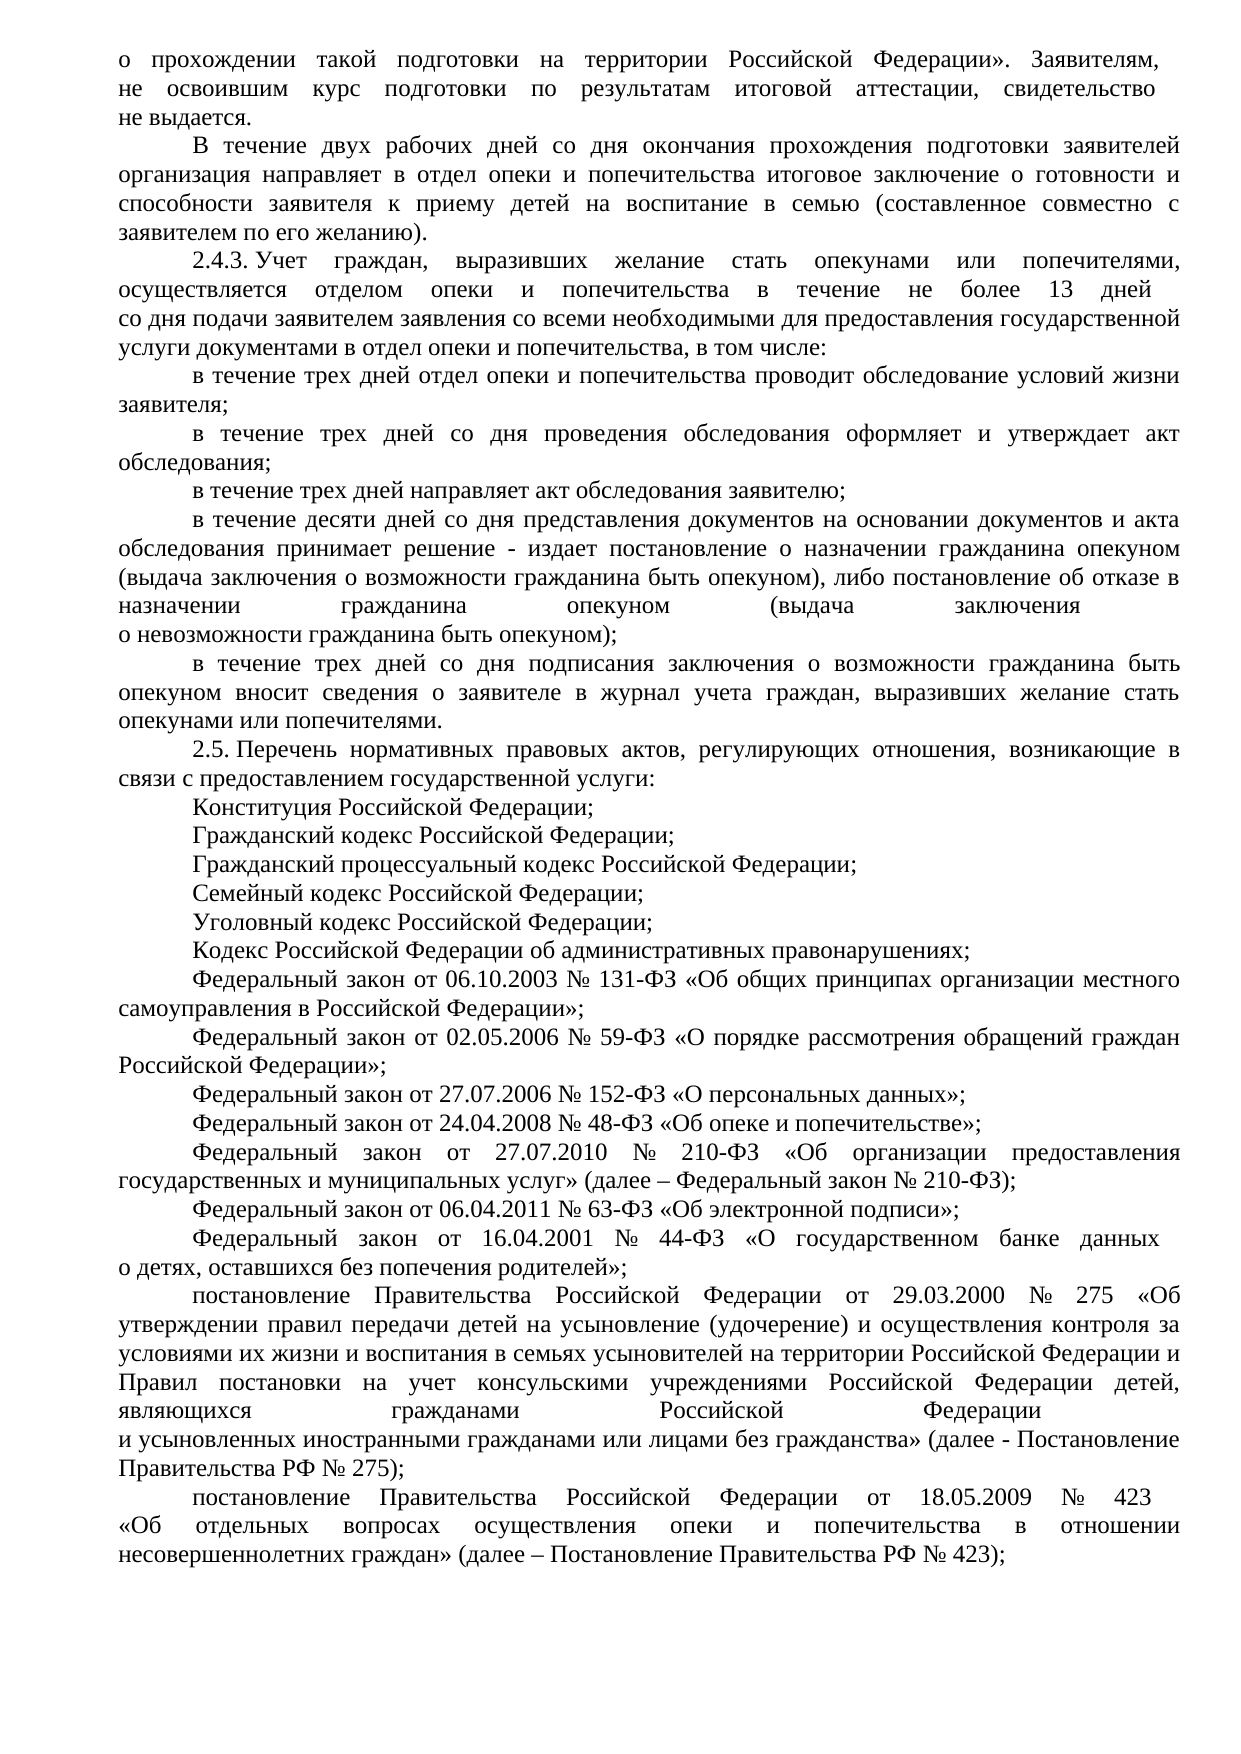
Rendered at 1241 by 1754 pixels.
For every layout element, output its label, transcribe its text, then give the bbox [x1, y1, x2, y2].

text Семейный кодекс Российской Федерации; [118, 878, 1181, 907]
text Федеральный закон от 06.10.2003 № 131-ФЗ «Об общих принципах организации местного самоуправления в Российской Федерации»; [118, 964, 1181, 1022]
text Федеральный закон от 24.04.2008 № 48-ФЗ «Об опеке и попечительстве»; [118, 1108, 1181, 1137]
text 2.4.3. Учет граждан, выразивших желание стать опекунами или попечителями, осуществляется отделом опеки и попечительства в течение не более 13 дней со дня подачи заявителем заявления со всеми необходимыми для предоставления государственной услуги документами в отдел опеки и попечительства, в том числе: [118, 246, 1181, 361]
text Федеральный закон от 27.07.2006 № 152-ФЗ «О персональных данных»; [118, 1079, 1181, 1108]
text 2.5. Перечень нормативных правовых актов, регулирующих отношения, возникающие в связи с предоставлением государственной услуги: [118, 734, 1181, 792]
text постановление Правительства Российской Федерации от 29.03.2000 № 275 «Об утверждении правил передачи детей на усыновление (удочерение) и осуществления контроля за условиями их жизни и воспитания в семьях усыновителей на территории Российской Федерации и Правил постановки на учет консульскими учреждениями Российской Федерации детей, являющихся гражданами Российской Федерации и усыновленных иностранными гражданами или лицами без гражданства» (далее - Постановление Правительства РФ № 275); [118, 1281, 1181, 1482]
text Гражданский процессуальный кодекс Российской Федерации; [118, 849, 1181, 878]
text В течение двух рабочих дней со дня окончания прохождения подготовки заявителей организация направляет в отдел опеки и попечительства итоговое заключение о готовности и способности заявителя к приему детей на воспитание в семью (составленное совместно с заявителем по его желанию). [118, 131, 1181, 246]
text постановление Правительства Российской Федерации от 18.05.2009 № 423 «Об отдельных вопросах осуществления опеки и попечительства в отношении несовершеннолетних граждан» (далее – Постановление Правительства РФ № 423); [118, 1482, 1181, 1568]
text Федеральный закон от 16.04.2001 № 44-ФЗ «О государственном банке данных о детях, оставшихся без попечения родителей»; [118, 1223, 1181, 1281]
text в течение трех дней со дня проведения обследования оформляет и утверждает акт обследования; [118, 418, 1181, 476]
text Кодекс Российской Федерации об административных правонарушениях; [118, 936, 1181, 964]
text Федеральный закон от 02.05.2006 № 59-ФЗ «О порядке рассмотрения обращений граждан Российской Федерации»; [118, 1022, 1181, 1079]
text в течение трех дней направляет акт обследования заявителю; [118, 476, 1181, 504]
text в течение десяти дней со дня представления документов на основании документов и акта обследования принимает решение - издает постановление о назначении гражданина опекуном (выдача заключения о возможности гражданина быть опекуном), либо постановление об отказе в назначении гражданина опекуном (выдача заключения о невозможности гражданина быть опекуном); [118, 504, 1181, 648]
text в течение трех дней со дня подписания заключения о возможности гражданина быть опекуном вносит сведения о заявителе в журнал учета граждан, выразивших желание стать опекунами или попечителями. [118, 648, 1181, 734]
text Федеральный закон от 06.04.2011 № 63-ФЗ «Об электронной подписи»; [118, 1194, 1181, 1223]
text Федеральный закон от 27.07.2010 № 210-ФЗ «Об организации предоставления государственных и муниципальных услуг» (далее – Федеральный закон № 210-ФЗ); [118, 1137, 1181, 1194]
text Конституция Российской Федерации; [118, 792, 1181, 821]
text в течение трех дней отдел опеки и попечительства проводит обследование условий жизни заявителя; [118, 361, 1181, 418]
text Гражданский кодекс Российской Федерации; [118, 821, 1181, 849]
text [118, 44, 1181, 131]
text Уголовный кодекс Российской Федерации; [118, 907, 1181, 936]
